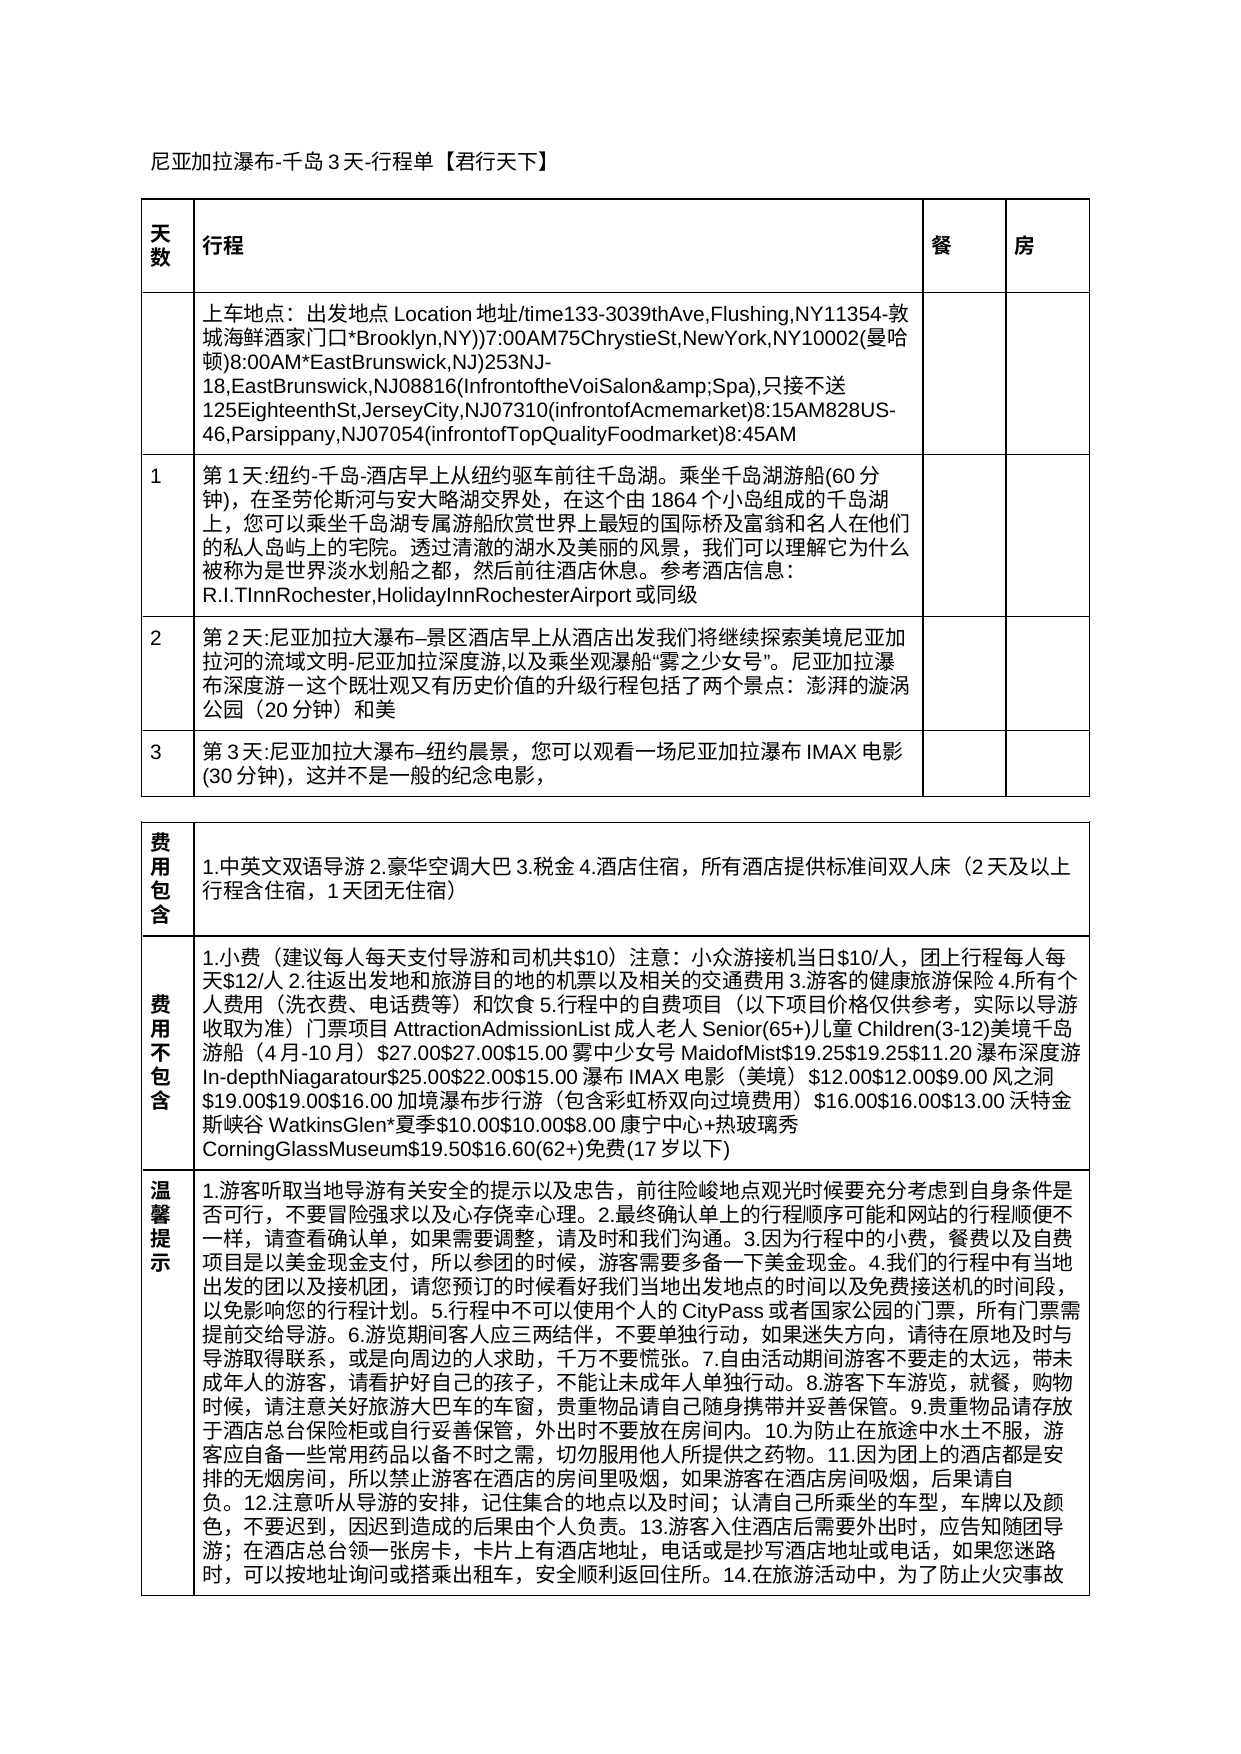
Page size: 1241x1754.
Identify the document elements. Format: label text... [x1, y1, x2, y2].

table_cell 第3天:尼亚加拉大瀑布–纽约晨景，您可以观看一场尼亚加拉瀑布IMAX电影(30分钟)，这并不是一般的纪念电影， [195, 731, 922, 796]
table_cell 第1天:纽约-千岛-酒店早上从纽约驱车前往千岛湖。乘坐千岛湖游船(60分钟)，在圣劳伦斯河与安大略湖交界处，在这个由1864个小岛组成的千岛湖上，您可以乘坐千岛湖专属游船欣赏世界上最短的国际桥及富翁和名人在他们的私人岛屿上的宅院。透过清澈的湖水及美丽的风景，我们可以理解它为什么被称为是世界淡水划船之都，然后前往酒店休息。参考酒店信息：R.I.TInnRochester,HolidayInnRochesterAirport或同级 [195, 455, 922, 616]
table_header 费用包含 [142, 823, 193, 935]
table_cell [924, 731, 1005, 796]
table_header 行程 [195, 200, 922, 292]
table_cell 上车地点：出发地点Location地址/time133-3039thAve,Flushing,NY11354-敦城海鲜酒家门口*Brooklyn,NY))7:00AM75ChrystieSt,NewYork,NY10002(曼哈顿)8:00AM*EastBrunswick,NJ)253NJ-18,EastBrunswick,NJ08816(InfrontoftheVoiSalon&amp;Spa),只接不送125EighteenthSt,JerseyCity,NJ07310(infrontofAcmemarket)8:15AM828US-46,Parsippany,NJ07054(infrontofTopQualityFoodmarket)8:45AM [195, 293, 922, 454]
table_header 天数 [142, 200, 193, 292]
table_cell 温馨提示 [142, 1170, 193, 1595]
table_cell [1007, 731, 1089, 796]
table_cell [195, 1171, 1089, 1595]
table_cell 1 [142, 455, 193, 616]
table_cell [1007, 455, 1089, 616]
text 尼亚加拉瀑布-千岛3天-行程单【君行天下】 [150, 150, 1090, 174]
table_cell [142, 293, 193, 454]
table_cell [924, 455, 1005, 616]
table_cell 1.小费（建议每人每天支付导游和司机共$10）注意：小众游接机当日$10/人，团上行程每人每天$12/人2.往返出发地和旅游目的地的机票以及相关的交通费用3.游客的健康旅游保险4.所有个人费用（洗衣费、电话费等）和饮食5.行程中的自费项目（以下项目价格仅供参考，实际以导游收取为准）门票项目AttractionAdmissionList成人老人Senior(65+)儿童Children(3-12)美境千岛游船（4月-10月）$27.00$27.00$15.00雾中少女号MaidofMist$19.25$19.25$11.20瀑布深度游In-depthNiagaratour$25.00$22.00$15.00瀑布IMAX电影（美境）$12.00$12.00$9.00风之洞$19.00$19.00$16.00加境瀑布步行游（包含彩虹桥双向过境费用）$16.00$16.00$13.00沃特金斯峡谷WatkinsGlen*夏季$10.00$10.00$8.00康宁中心+热玻璃秀CorningGlassMuseum$19.50$16.60(62+)免费(17岁以下) [195, 937, 1089, 1169]
table_cell [1007, 617, 1089, 730]
table_header 房 [1007, 200, 1089, 292]
table_cell [924, 617, 1005, 730]
table_cell [924, 293, 1005, 454]
table_cell 2 [142, 617, 193, 730]
table_cell [1007, 293, 1089, 454]
table_header 餐 [924, 200, 1005, 292]
table_cell 费用不包含 [142, 936, 193, 1169]
table_cell 第2天:尼亚加拉大瀑布–景区酒店早上从酒店出发我们将继续探索美境尼亚加拉河的流域文明-尼亚加拉深度游,以及乘坐观瀑船“雾之少女号”。尼亚加拉瀑布深度游－这个既壮观又有历史价值的升级行程包括了两个景点：澎湃的漩涡公园（20分钟）和美 [195, 617, 922, 730]
table_header 1.中英文双语导游2.豪华空调大巴3.税金4.酒店住宿，所有酒店提供标准间双人床（2天及以上行程含住宿，1天团无住宿） [195, 823, 1089, 935]
table_cell 3 [142, 731, 193, 796]
